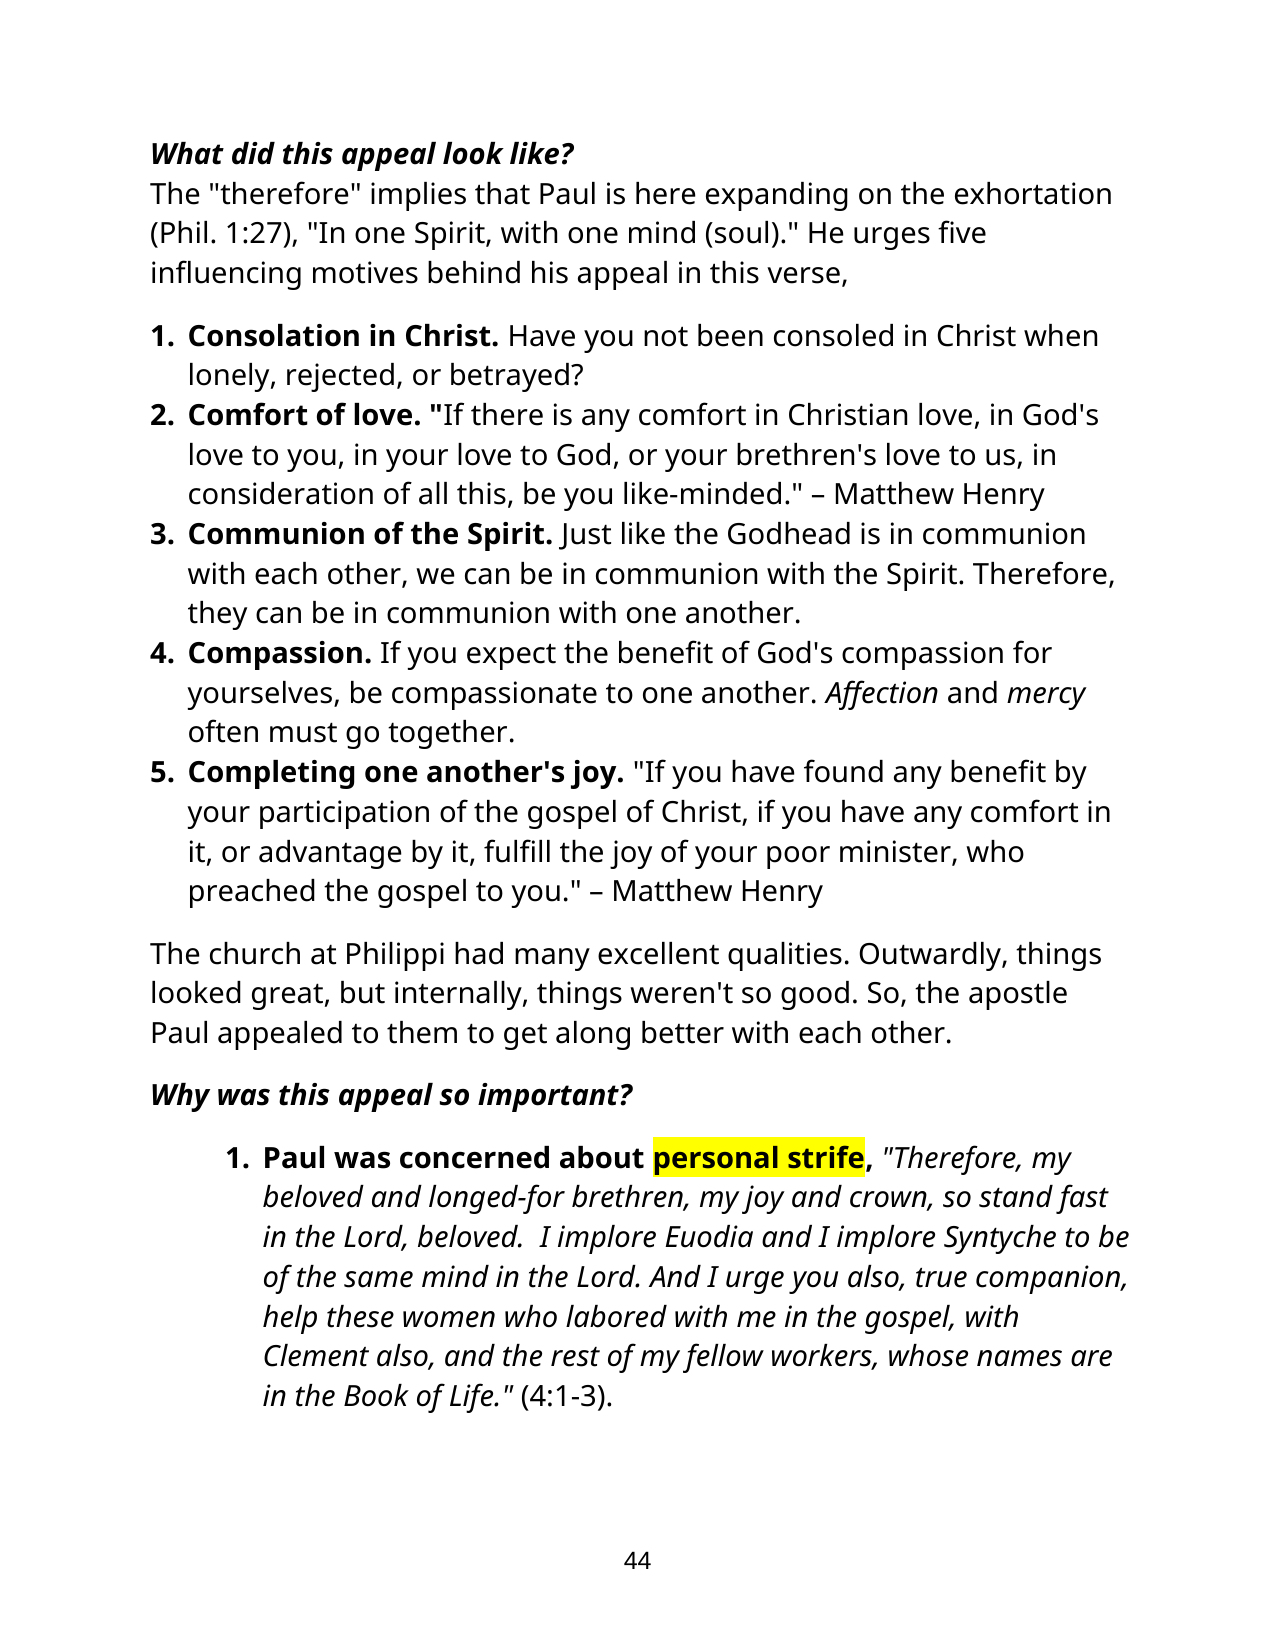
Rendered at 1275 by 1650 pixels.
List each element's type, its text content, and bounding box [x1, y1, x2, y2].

list Comfort of love. "If there is any comfort in Christian love, in God's love to you, in your love to God, or your brethren's love to us, in consideration of all this, be you like-minded." – Matthew Henry [150, 394, 1125, 513]
text The "therefore" implies that Paul is here expanding on the exhortation (Phil. 1:27), "In one Spirit, with one mind (soul)." He urges five influencing motives behind his appeal in this verse, [150, 173, 1125, 292]
list Completing one another's joy. "If you have found any benefit by your participation of the gospel of Christ, if you have any comfort in it, or advantage by it, fulfill the joy of your poor minister, who preached the gospel to you." – Matthew Henry [150, 751, 1125, 910]
list Paul was concerned about personal strife, "Therefore, my beloved and longed-for brethren, my joy and crown, so stand fast in the Lord, beloved. I implore Euodia and I implore Syntyche to be of the same mind in the Lord. And I urge you also, true companion, help these women who labored with me in the gospel, with Clement also, and the rest of my fellow workers, whose names are in the Book of Life." (4:1-3). [225, 1137, 1134, 1415]
text Why was this appeal so important? [150, 1075, 1125, 1114]
list Compassion. If you expect the benefit of God's compassion for yourselves, be compassionate to one another. Affection and mercy often must go together. [150, 632, 1125, 751]
text The church at Philippi had many excellent qualities. Outwardly, things looked great, but internally, things weren't so good. So, the apostle Paul appealed to them to get along better with each other. [150, 933, 1125, 1052]
text What did this appeal look like? [150, 133, 1125, 173]
list Communion of the Spirit. Just like the Godhead is in communion with each other, we can be in communion with the Spirit. Therefore, they can be in communion with one another. [150, 513, 1125, 632]
list Consolation in Christ. Have you not been consoled in Christ when lonely, rejected, or betrayed? [150, 315, 1125, 394]
